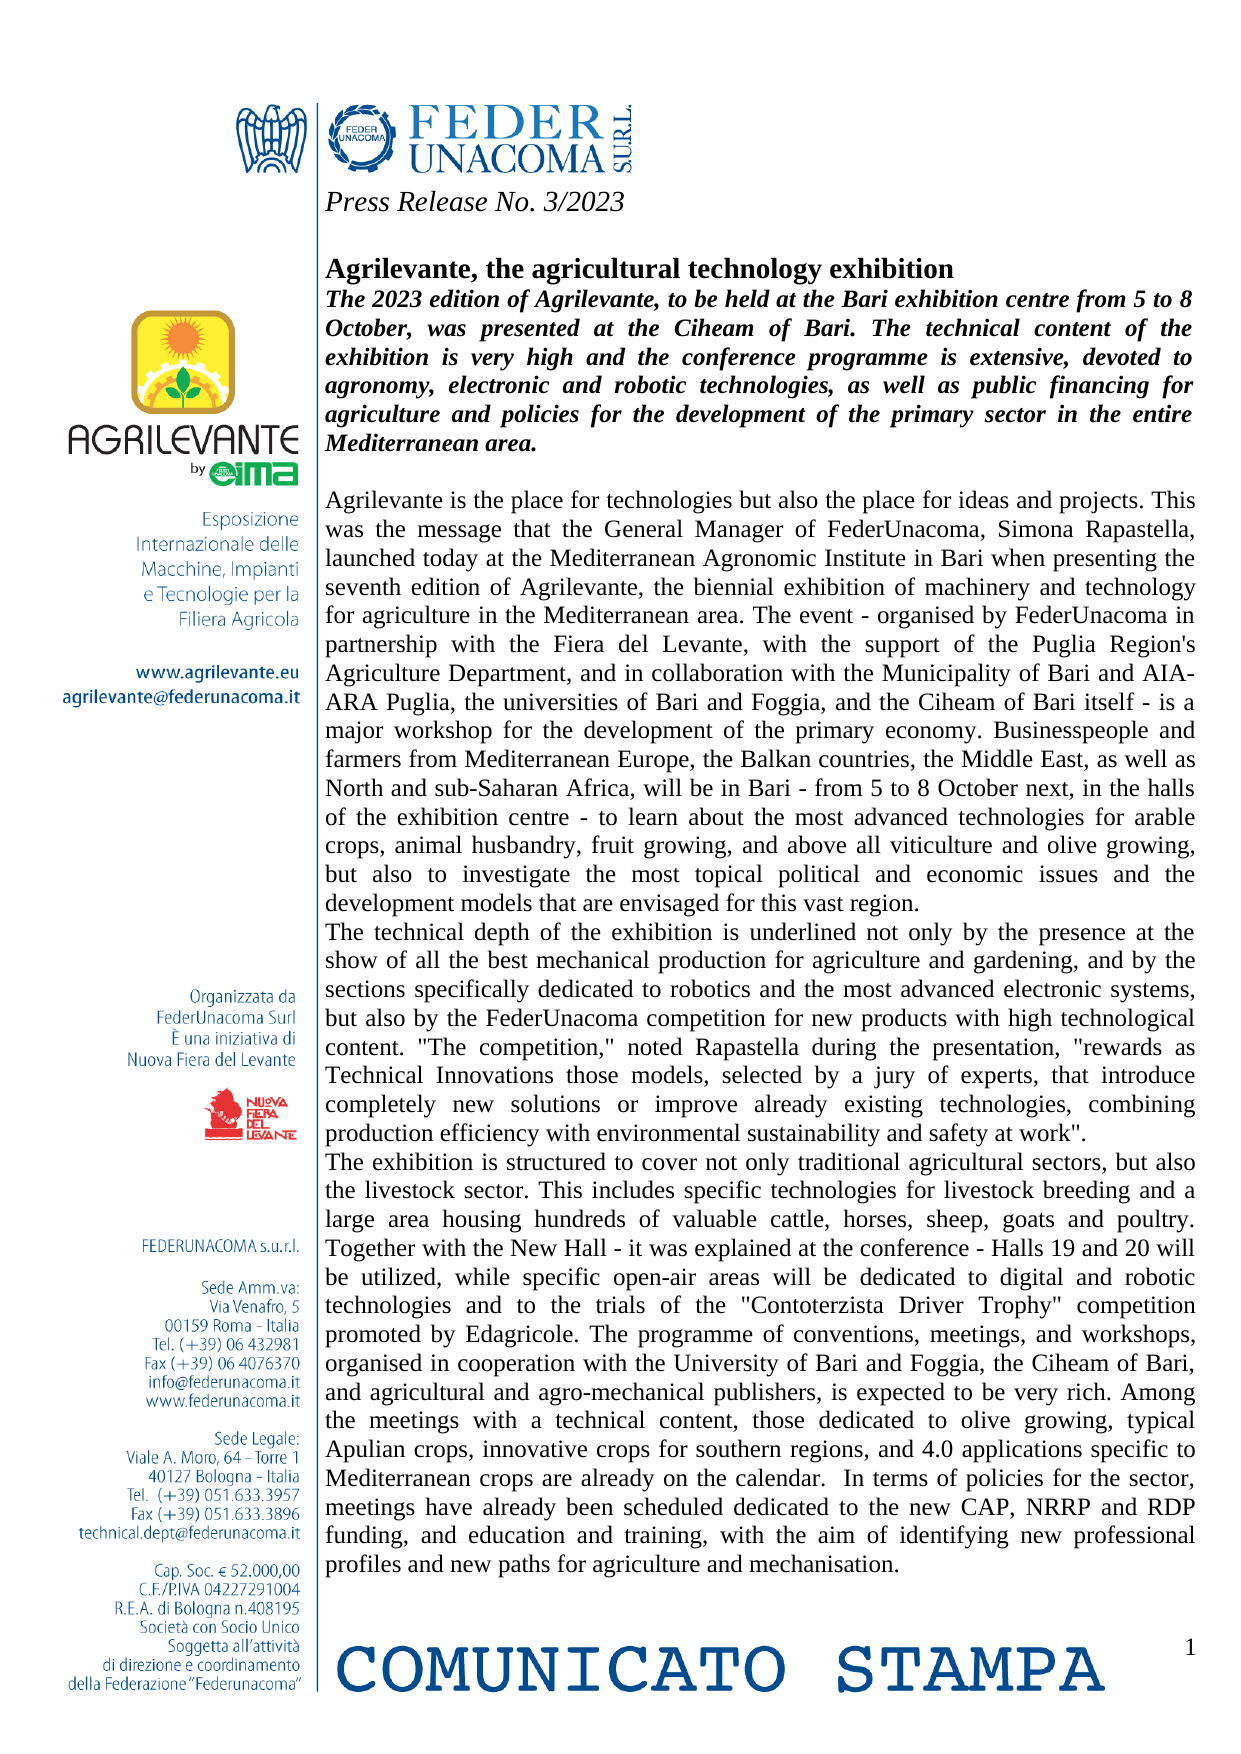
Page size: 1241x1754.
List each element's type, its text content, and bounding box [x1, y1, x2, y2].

text Press Release No. 3/2023 [325, 184, 1196, 217]
text Agrilevante, the agricultural technology exhibition [325, 251, 1196, 284]
text The exhibition is structured to cover not only traditional agricultural sectors, but also the livestock sector. This includes specific technologies for livestock breeding and a large area housing hundreds of valuable cattle, horses, sheep, goats and poultry. Together with the New Hall - it was explained at the conference - Halls 19 and 20 will be utilized, while specific open-air areas will be dedicated to digital and robotic technologies and to the trials of the "Contoterzista Driver Trophy" competition promoted by Edagricole. The programme of conventions, meetings, and workshops, organised in cooperation with the University of Bari and Foggia, the Ciheam of Bari, and agricultural and agro-mechanical publishers, is expected to be very rich. Among the meetings with a technical content, those dedicated to olive growing, typical Apulian crops, innovative crops for southern regions, and 4.0 applications specific to Mediterranean crops are already on the calendar. In terms of policies for the sector, meetings have already been scheduled dedicated to the new CAP, NRRP and RDP funding, and education and training, with the aim of identifying new professional profiles and new paths for agriculture and mechanisation. [325, 1147, 1196, 1578]
text The technical depth of the exhibition is underlined not only by the presence at the show of all the best mechanical production for agriculture and gardening, and by the sections specifically dedicated to robotics and the most advanced electronic systems, but also by the FederUnacoma competition for new products with high technological content. "The competition," noted Rapastella during the presentation, "rewards as Technical Innovations those models, selected by a jury of experts, that introduce completely new solutions or improve already existing technologies, combining production efficiency with environmental sustainability and safety at work". [325, 917, 1196, 1147]
text The 2023 edition of Agrilevante, to be held at the Bari exhibition centre from 5 to 8 October, was presented at the Ciheam of Bari. The technical content of the exhibition is very high and the conference programme is extensive, devoted to agronomy, electronic and robotic technologies, as well as public financing for agriculture and policies for the development of the primary sector in the entire Mediterranean area. [325, 284, 1196, 457]
text Agrilevante is the place for technologies but also the place for ideas and projects. This was the message that the General Manager of FederUnacoma, Simona Rapastella, launched today at the Mediterranean Agronomic Institute in Bari when presenting the seventh edition of Agrilevante, the biennial exhibition of machinery and technology for agriculture in the Mediterranean area. The event - organised by FederUnacoma in partnership with the Fiera del Levante, with the support of the Puglia Region's Agriculture Department, and in collaboration with the Municipality of Bari and AIA-ARA Puglia, the universities of Bari and Foggia, and the Ciheam of Bari itself - is a major workshop for the development of the primary economy. Businesspeople and farmers from Mediterranean Europe, the Balkan countries, the Middle East, as well as North and sub-Saharan Africa, will be in Bari - from 5 to 8 October next, in the halls of the exhibition centre - to learn about the most advanced technologies for arable crops, animal husbandry, fruit growing, and above all viticulture and olive growing, but also to investigate the most topical political and economic issues and the development models that are envisaged for this vast region. [325, 486, 1196, 917]
picture [0, 0, 1238, 1754]
